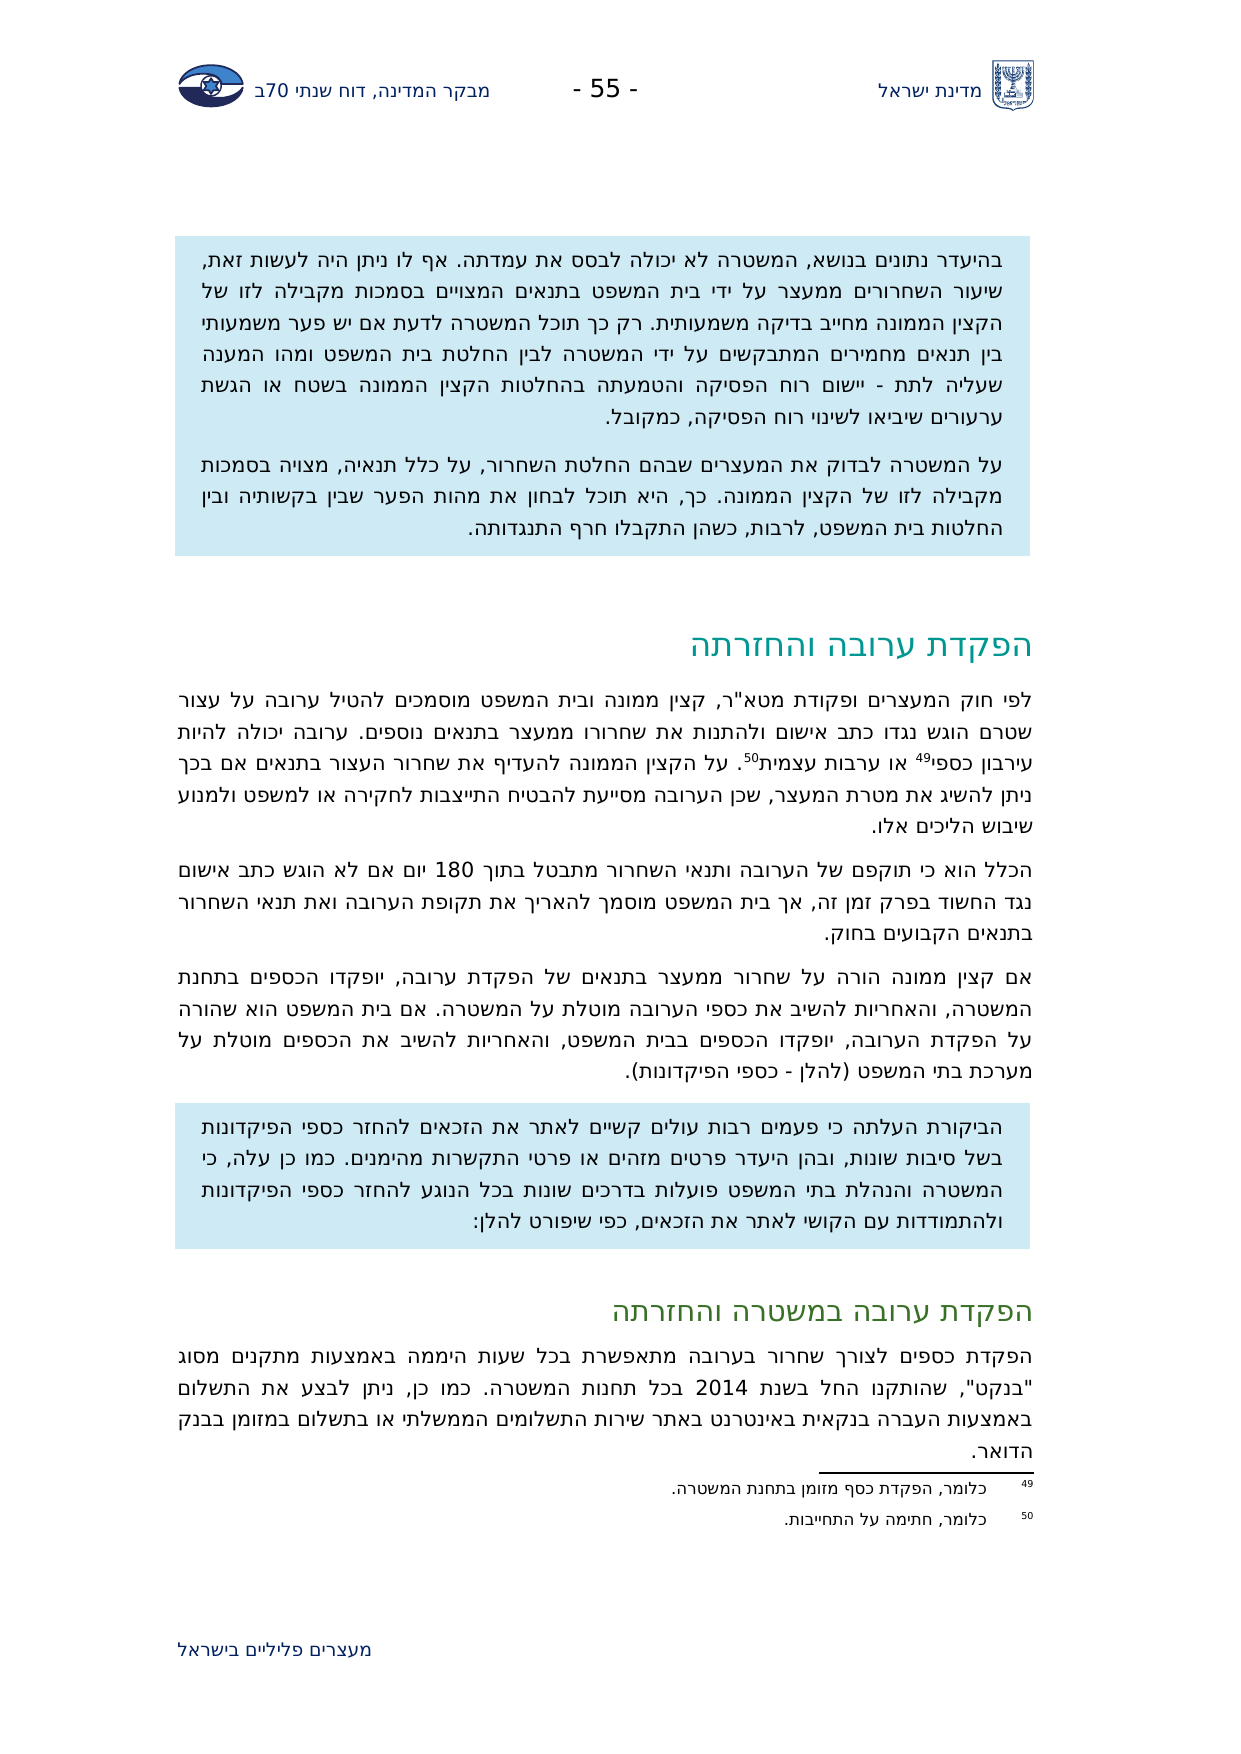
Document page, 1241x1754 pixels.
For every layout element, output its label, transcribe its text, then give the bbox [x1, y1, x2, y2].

text על המשטרה לבדוק את המעצרים שבהם החלטת השחרור, על כלל תנאיה, מצויה בסמכות מקבילה לזו של הקצין הממונה. כך, היא תוכל לבחון את מהות הפער שבין בקשותיה ובין החלטות בית המשפט, לרבות, כשהן התקבלו חרף התנגדותה. [178, 442, 1027, 553]
text הפקדת כספים לצורך שחרור בערובה מתאפשרת בכל שעות היממה באמצעות מתקנים מסוג "בנקט", שהותקנו החל בשנת 2014 בכל תחנות המשטרה. כמו כן, ניתן לבצע את התשלום באמצעות העברה בנקאית באינטרנט באתר שירות התשלומים הממשלתי או בתשלום במזומן בבנק הדואר. [177, 1344, 1033, 1463]
text בהיעדר נתונים בנושא, המשטרה לא יכולה לבסס את עמדתה. אף לו ניתן היה לעשות זאת, שיעור השחרורים ממעצר על ידי בית המשפט בתנאים המצויים בסמכות מקבילה לזו של הקצין הממונה מחייב בדיקה משמעותית. רק כך תוכל המשטרה לדעת אם יש פער משמעותי בין תנאים מחמירים המתבקשים על ידי המשטרה לבין החלטת בית המשפט ומהו המענה שעליה לתת - יישום רוח הפסיקה והטמעתה בהחלטות הקצין הממונה בשטח או הגשת ערעורים שיביאו לשינוי רוח הפסיקה, כמקובל. [178, 239, 1027, 429]
text הכלל הוא כי תוקפם של הערובה ותנאי השחרור מתבטל בתוך 180 יום אם לא הוגש כתב אישום נגד החשוד בפרק זמן זה, אך בית המשפט מוסמך להאריך את תקופת הערובה ואת תנאי השחרור בתנאים הקבועים בחוק. [177, 858, 1033, 946]
text הביקורת העלתה כי פעמים רבות עולים קשיים לאתר את הזכאים להחזר כספי הפיקדונות בשל סיבות שונות, ובהן היעדר פרטים מזהים או פרטי התקשרות מהימנים. כמו כן עלה, כי המשטרה והנהלת בתי המשפט פועלות בדרכים שונות בכל הנוגע להחזר כספי הפיקדונות ולהתמודדות עם הקושי לאתר את הזכאים, כפי שיפורט להלן: [178, 1107, 1027, 1246]
text הפקדת ערובה במשטרה והחזרתה [177, 1294, 1033, 1328]
text אם קצין ממונה הורה על שחרור ממעצר בתנאים של הפקדת ערובה, יופקדו הכספים בתחנת המשטרה, והאחריות להשיב את כספי הערובה מוטלת על המשטרה. אם בית המשפט הוא שהורה על הפקדת הערובה, יופקדו הכספים בבית המשפט, והאחריות להשיב את הכספים מוטלת על מערכת בתי המשפט (להלן - כספי הפיקדונות). [177, 965, 1033, 1084]
text לפי חוק המעצרים ופקודת מטא"ר, קצין ממונה ובית המשפט מוסמכים להטיל ערובה על עצור שטרם הוגש נגדו כתב אישום ולהתנות את שחרורו ממעצר בתנאים נוספים. ערובה יכולה להיות עירבון כספי או ערבות עצמית. על הקצין הממונה להעדיף את שחרור העצור בתנאים אם בכך ניתן להשיג את מטרת המעצר, שכן הערובה מסייעת להבטיח התייצבות לחקירה או למשפט ולמנוע שיבוש הליכים אלו. [177, 688, 1033, 839]
text הפקדת ערובה והחזרתה [177, 626, 1033, 664]
